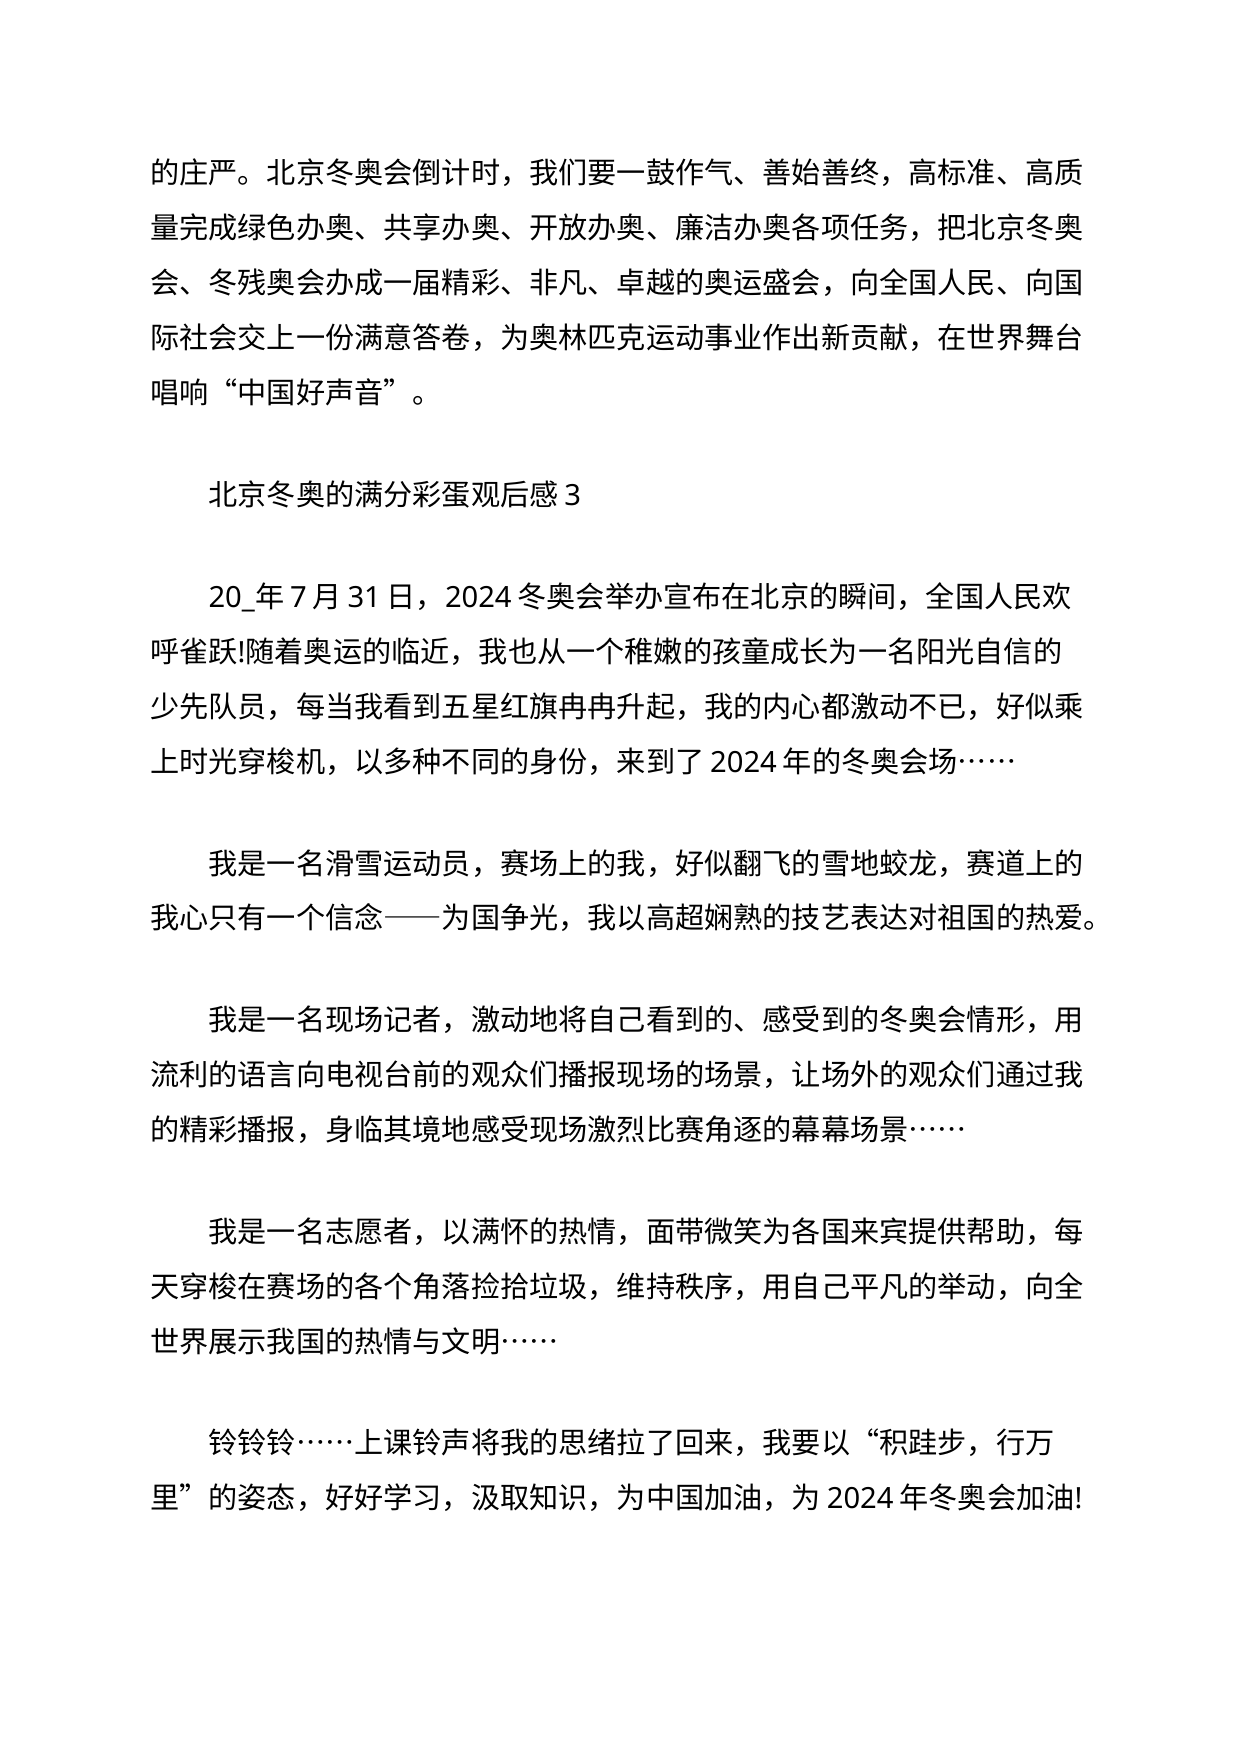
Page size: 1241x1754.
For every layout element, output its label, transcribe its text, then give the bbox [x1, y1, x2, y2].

text 我是一名志愿者，以满怀的热情，面带微笑为各国来宾提供帮助，每天穿梭在赛场的各个角落捡拾垃圾，维持秩序，用自己平凡的举动，向全世界展示我国的热情与文明…… [150, 1208, 1090, 1361]
text 我是一名现场记者，激动地将自己看到的、感受到的冬奥会情形，用流利的语言向电视台前的观众们播报现场的场景，让场外的观众们通过我的精彩播报，身临其境地感受现场激烈比赛角逐的幕幕场景…… [150, 997, 1090, 1149]
text 北京冬奥的满分彩蛋观后感3 [150, 471, 1090, 514]
text 20_年7月31日，2024冬奥会举办宣布在北京的瞬间，全国人民欢呼雀跃!随着奥运的临近，我也从一个稚嫩的孩童成长为一名阳光自信的少先队员，每当我看到五星红旗冉冉升起，我的内心都激动不已，好似乘上时光穿梭机，以多种不同的身份，来到了2024年的冬奥会场…… [150, 573, 1090, 781]
text 铃铃铃……上课铃声将我的思绪拉了回来，我要以“积跬步，行万里”的姿态，好好学习，汲取知识，为中国加油，为2024年冬奥会加油! [150, 1420, 1090, 1517]
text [150, 150, 1090, 412]
text 我是一名滑雪运动员，赛场上的我，好似翻飞的雪地蛟龙，赛道上的我心只有一个信念——为国争光，我以高超娴熟的技艺表达对祖国的热爱。 [150, 840, 1090, 937]
